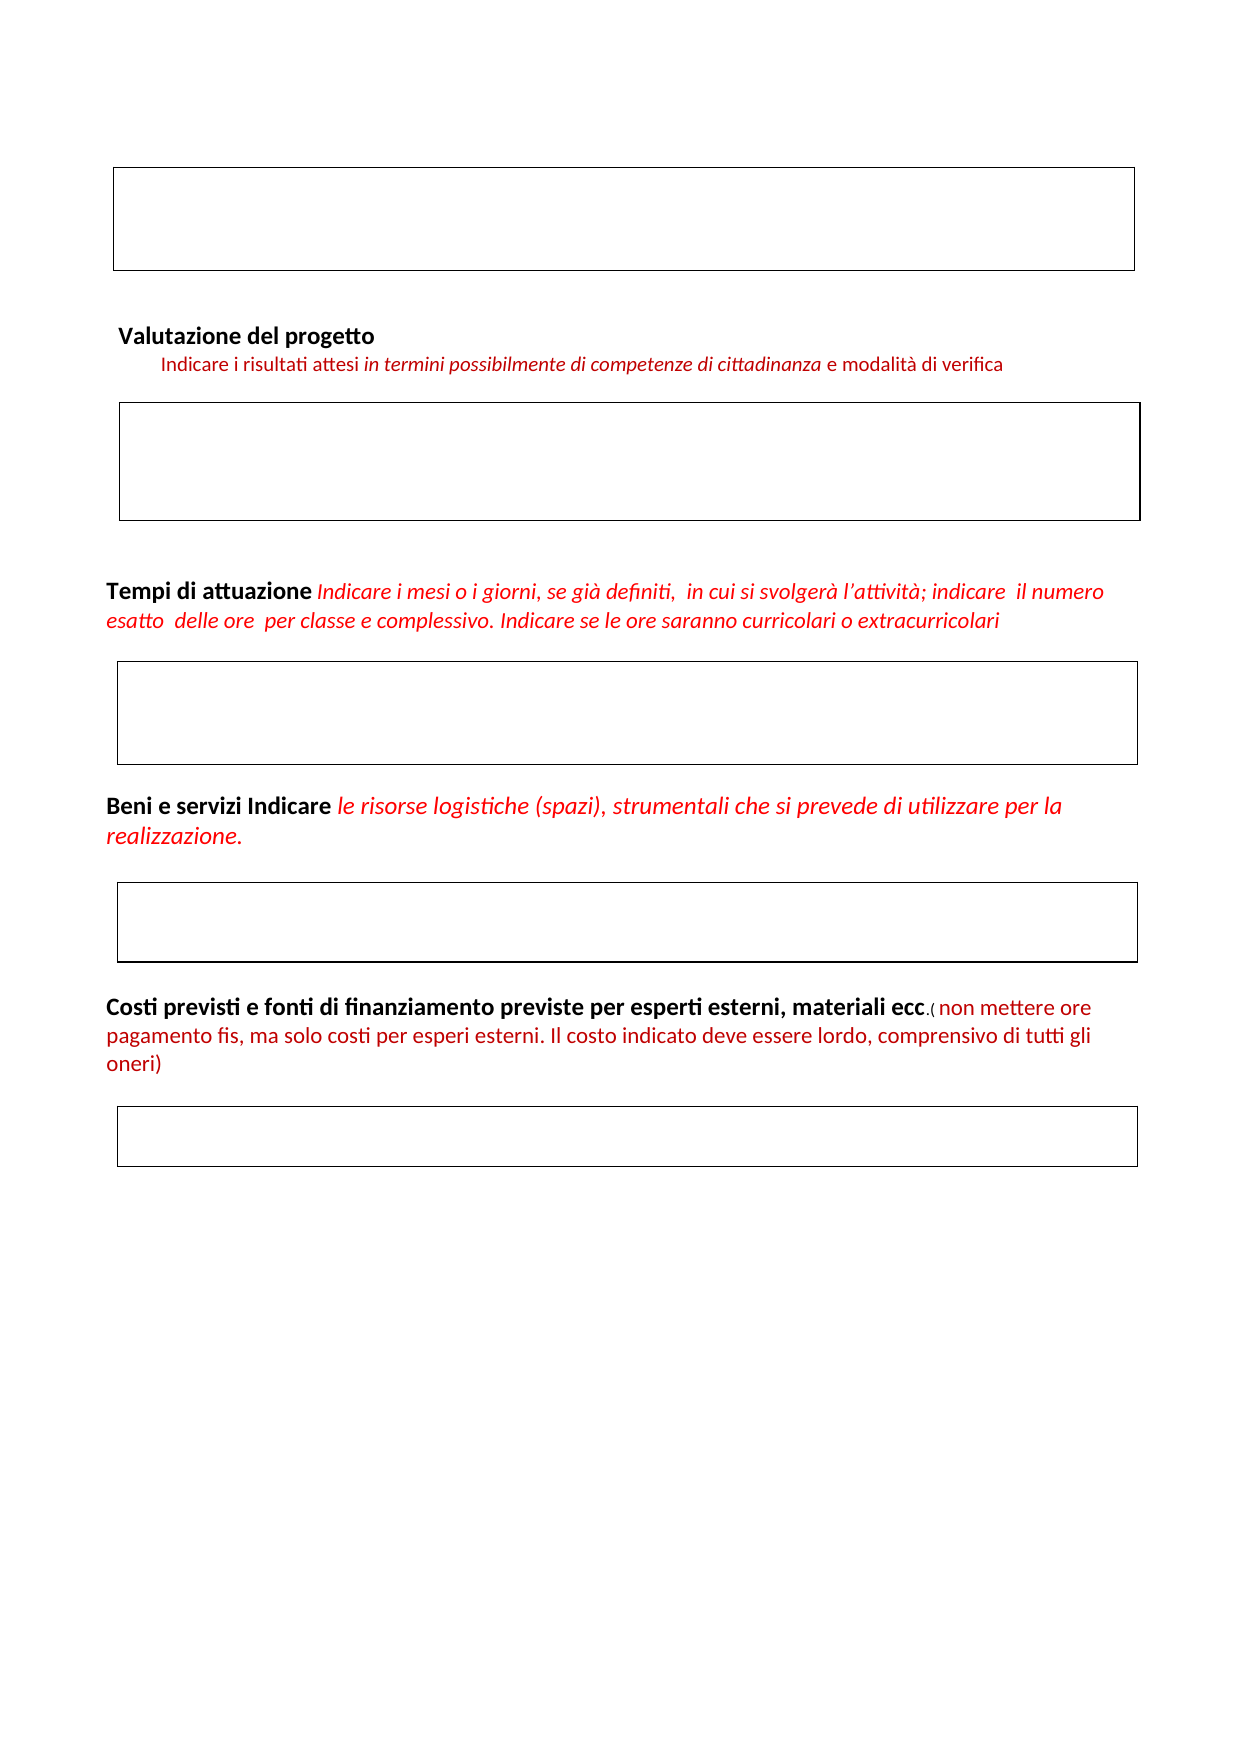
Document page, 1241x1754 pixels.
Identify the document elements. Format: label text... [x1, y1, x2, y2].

subtitle Valutazione del progetto [118, 320, 1134, 351]
text Beni e servizi Indicare le risorse logistiche (spazi), strumentali che si prevede di utilizzare per la realizzazione. [106, 790, 1134, 851]
table_header [118, 883, 1137, 961]
table_header [118, 662, 1137, 763]
text Indicare i risultati attesi in termini possibilmente di competenze di cittadinanza e modalità di verifica [132, 351, 1134, 376]
table_header [120, 403, 1139, 519]
table_header [118, 1107, 1137, 1166]
text Tempi di attuazione Indicare i mesi o i giorni, se già definiti, in cui si svolgerà l’attività; indicare il numero esatto delle ore per classe e complessivo. Indicare se le ore saranno curricolari o extracurricolari [106, 576, 1134, 634]
text Costi previsti e fonti di finanziamento previste per esperti esterni, materiali ecc.( non mettere ore pagamento fis, ma solo costi per esperi esterni. Il costo indicato deve essere lordo, comprensivo di tutti gli oneri) [106, 991, 1134, 1077]
table_header [114, 168, 1134, 270]
